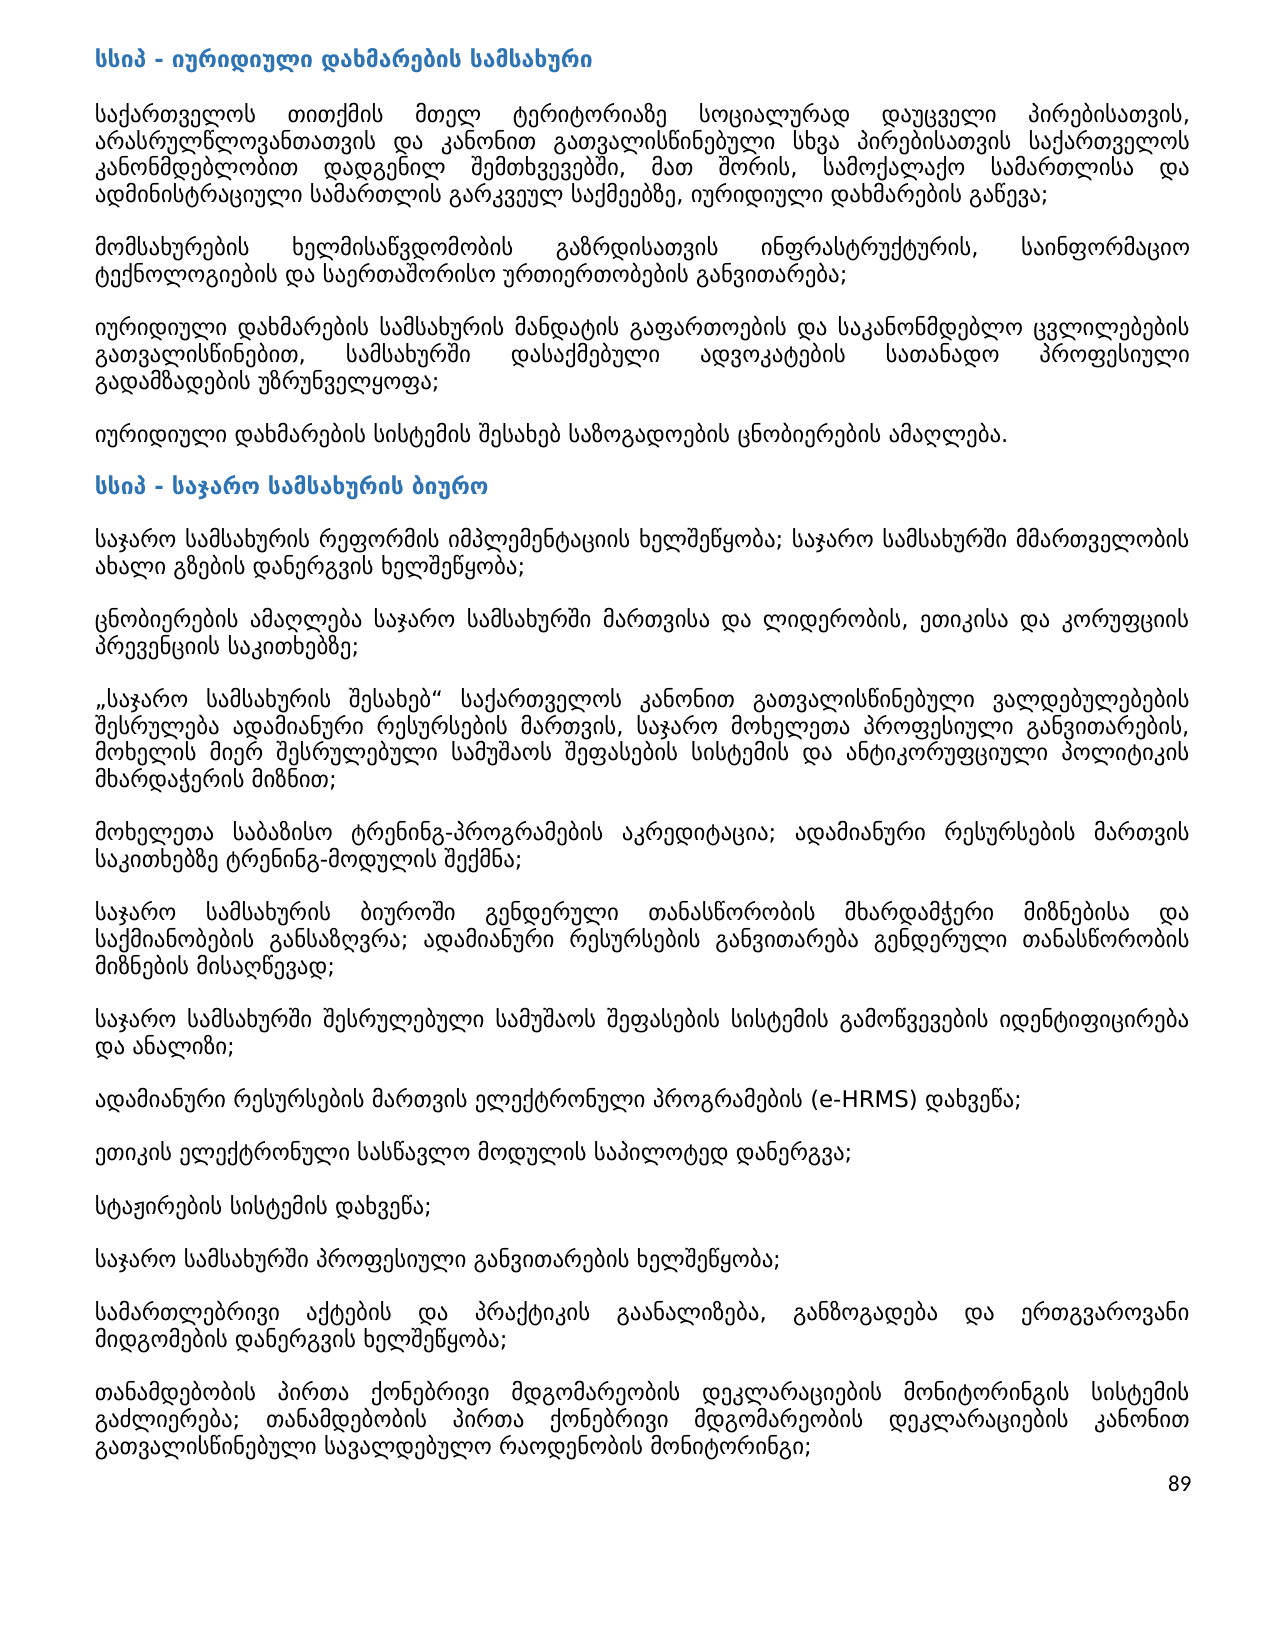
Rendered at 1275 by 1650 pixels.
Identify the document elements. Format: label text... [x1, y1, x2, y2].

text საჯარო სამსახურში შესრულებული სამუშაოს შეფასების სისტემის გამოწვევების იდენტიფიცირება და ანალიზი; [94, 1006, 1191, 1059]
text იურიდიული დახმარების სამსახურის მანდატის გაფართოების და საკანონმდებლო ცვლილებების გათვალისწინებით, სამსახურში დასაქმებული ადვოკატების სათანადო პროფესიული გადამზადების უზრუნველყოფა; [94, 314, 1191, 394]
text საჯარო სამსახურის ბიუროში გენდერული თანასწორობის მხარდამჭერი მიზნებისა და საქმიანობების განსაზღვრა; ადამიანური რესურსების განვითარება გენდერული თანასწორობის მიზნების მისაღწევად; [94, 899, 1191, 979]
text საჯარო სამსახურში პროფესიული განვითარების ხელშეწყობა; [94, 1246, 1191, 1273]
text ცნობიერების ამაღლება საჯარო სამსახურში მართვისა და ლიდერობის, ეთიკისა და კორუფციის პრევენციის საკითხებზე; [94, 606, 1191, 659]
text სამართლებრივი აქტების და პრაქტიკის გაანალიზება, განზოგადება და ერთგვაროვანი მიდგომების დანერგვის ხელშეწყობა; [94, 1299, 1191, 1353]
text „საჯარო სამსახურის შესახებ“ საქართველოს კანონით გათვალისწინებული ვალდებულებების შესრულება ადამიანური რესურსების მართვის, საჯარო მოხელეთა პროფესიული განვითარების, მოხელის მიერ შესრულებული სამუშაოს შეფასების სისტემის და ანტიკორუფციული პოლიტიკის მხარდაჭერის მიზნით; [94, 686, 1191, 793]
text საჯარო სამსახურის რეფორმის იმპლემენტაციის ხელშეწყობა; საჯარო სამსახურში მმართველობის ახალი გზების დანერგვის ხელშეწყობა; [94, 526, 1191, 579]
text საქართველოს თითქმის მთელ ტერიტორიაზე სოციალურად დაუცველი პირებისათვის, არასრულწლოვანთათვის და კანონით გათვალისწინებული სხვა პირებისათვის საქართველოს კანონმდებლობით დადგენილ შემთხვევებში, მათ შორის, სამოქალაქო სამართლისა და ადმინისტრაციული სამართლის გარკვეულ საქმეებზე, იურიდიული დახმარების გაწევა; [94, 101, 1191, 208]
text ეთიკის ელექტრონული სასწავლო მოდულის საპილოტედ დანერგვა; [94, 1139, 1191, 1166]
subtitle სსიპ - საჯარო სამსახურის ბიურო [94, 473, 1191, 499]
text იურიდიული დახმარების სისტემის შესახებ საზოგადოების ცნობიერების ამაღლება. [94, 421, 1191, 448]
text სტაჟირების სისტემის დახვეწა; [94, 1193, 1191, 1219]
text ადამიანური რესურსების მართვის ელექტრონული პროგრამების (e-HRMS) დახვეწა; [94, 1086, 1191, 1113]
text მოხელეთა საბაზისო ტრენინგ-პროგრამების აკრედიტაცია; ადამიანური რესურსების მართვის საკითხებზე ტრენინგ-მოდულის შექმნა; [94, 819, 1191, 873]
text მომსახურების ხელმისაწვდომობის გაზრდისათვის ინფრასტრუქტურის, საინფორმაციო ტექნოლოგიების და საერთაშორისო ურთიერთობების განვითარება; [94, 234, 1191, 288]
subtitle სსიპ - იურიდიული დახმარების სამსახური [94, 46, 1191, 73]
text თანამდებობის პირთა ქონებრივი მდგომარეობის დეკლარაციების მონიტორინგის სისტემის გაძლიერება; თანამდებობის პირთა ქონებრივი მდგომარეობის დეკლარაციების კანონით გათვალისწინებული სავალდებულო რაოდენობის მონიტორინგი; [94, 1379, 1191, 1459]
